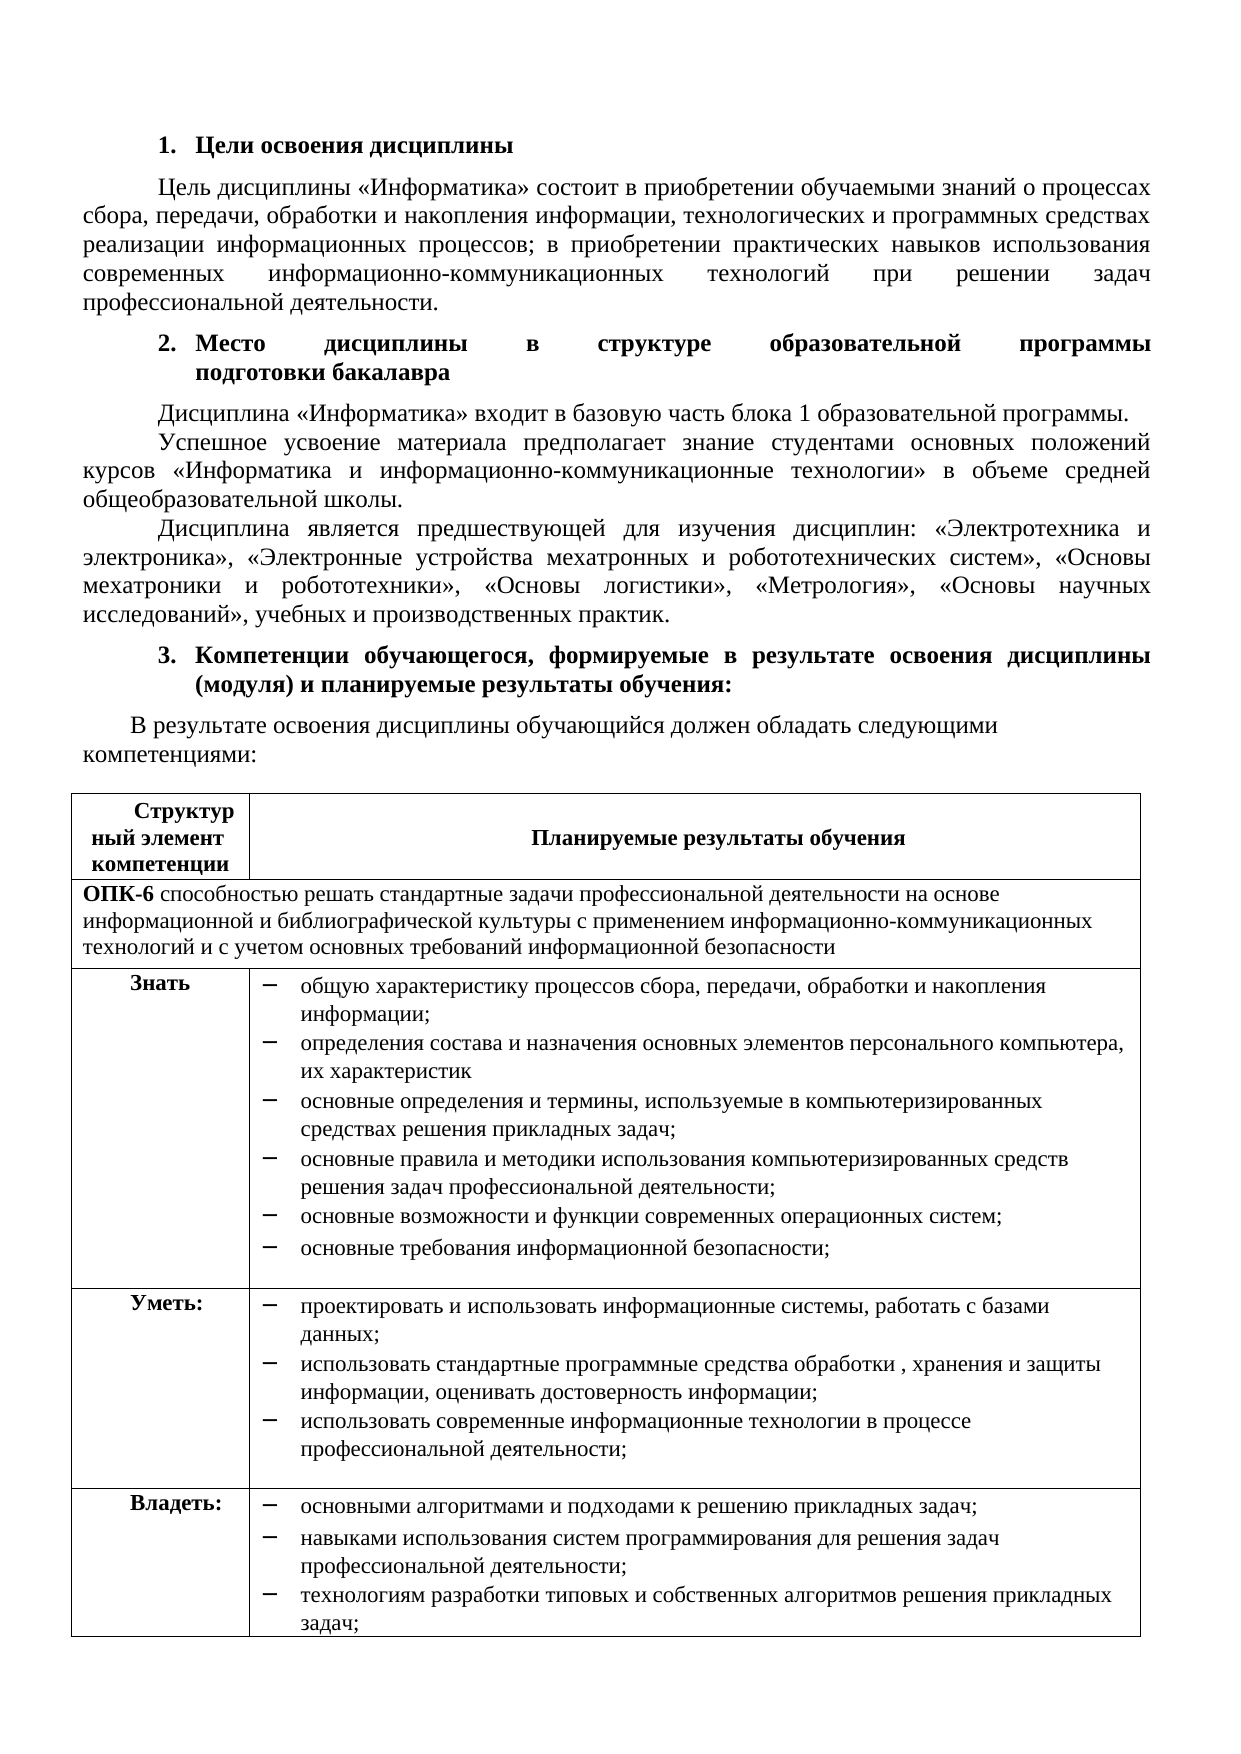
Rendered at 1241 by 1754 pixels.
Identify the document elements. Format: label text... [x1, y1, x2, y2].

table_cell ОПК-6 способностью решать стандартные задачи профессиональной деятельности на основе информационной и библиографической культуры с применением информационно-коммуникационных технологий и с учетом основных требований информационной безопасности [72, 880, 1140, 968]
table_cell Уметь: [72, 1289, 249, 1488]
list Компетенции обучающегося, формируемые в результате освоения дисциплины (модуля) и планируемые результаты обучения: [158, 641, 1152, 698]
table_cell Владеть: [72, 1489, 249, 1636]
text Цель дисциплины «Информатика» состоит в приобретении обучаемыми знаний о процессах сбора, передачи, обработки и накопления информации, технологических и программных средствах реализации информационных процессов; в приобретении практических навыков использования современных информационно-коммуникационных технологий при решении задач профессиональной деятельности. [83, 172, 1152, 316]
text Дисциплина «Информатика» входит в базовую часть блока 1 образовательной программы. [83, 398, 1152, 427]
table_cell проектировать и использовать информационные системы, работать с базами данных; использовать стандартные программные средства обработки , хранения и защиты информации, оценивать достоверность информации; использовать современные информационные технологии в процессе профессиональной деятельности; [250, 1289, 1140, 1488]
text В результате освоения дисциплины обучающийся должен обладать следующими компетенциями: [83, 711, 1152, 768]
text Успешное усвоение материала предполагает знание студентами основных положений курсов «Информатика и информационно-коммуникационные технологии» в объеме средней общеобразовательной школы. [83, 427, 1152, 513]
table_header Структурный элемент компетенции [72, 794, 249, 879]
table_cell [250, 1489, 1140, 1636]
list Цели освоения дисциплины [158, 131, 1152, 159]
list Место дисциплины в структуре образовательной программы подготовки бакалавра [158, 328, 1152, 386]
table_header Планируемые результаты обучения [250, 794, 1140, 879]
text Дисциплина является предшествующей для изучения дисциплин: «Электротехника и электроника», «Электронные устройства мехатронных и робототехнических систем», «Основы мехатроники и робототехники», «Основы логистики», «Метрология», «Основы научных исследований», учебных и производственных практик. [83, 513, 1152, 628]
table_cell общую характеристику процессов сбора, передачи, обработки и накопления информации; определения состава и назначения основных элементов персонального компьютера, их характеристик основные определения и термины, используемые в компьютеризированных средствах решения прикладных задач; основные правила и методики использования компьютеризированных средств решения задач профессиональной деятельности; основные возможности и функции современных операционных систем; основные требования информационной безопасности; [250, 969, 1140, 1288]
table_cell Знать [72, 969, 249, 1288]
